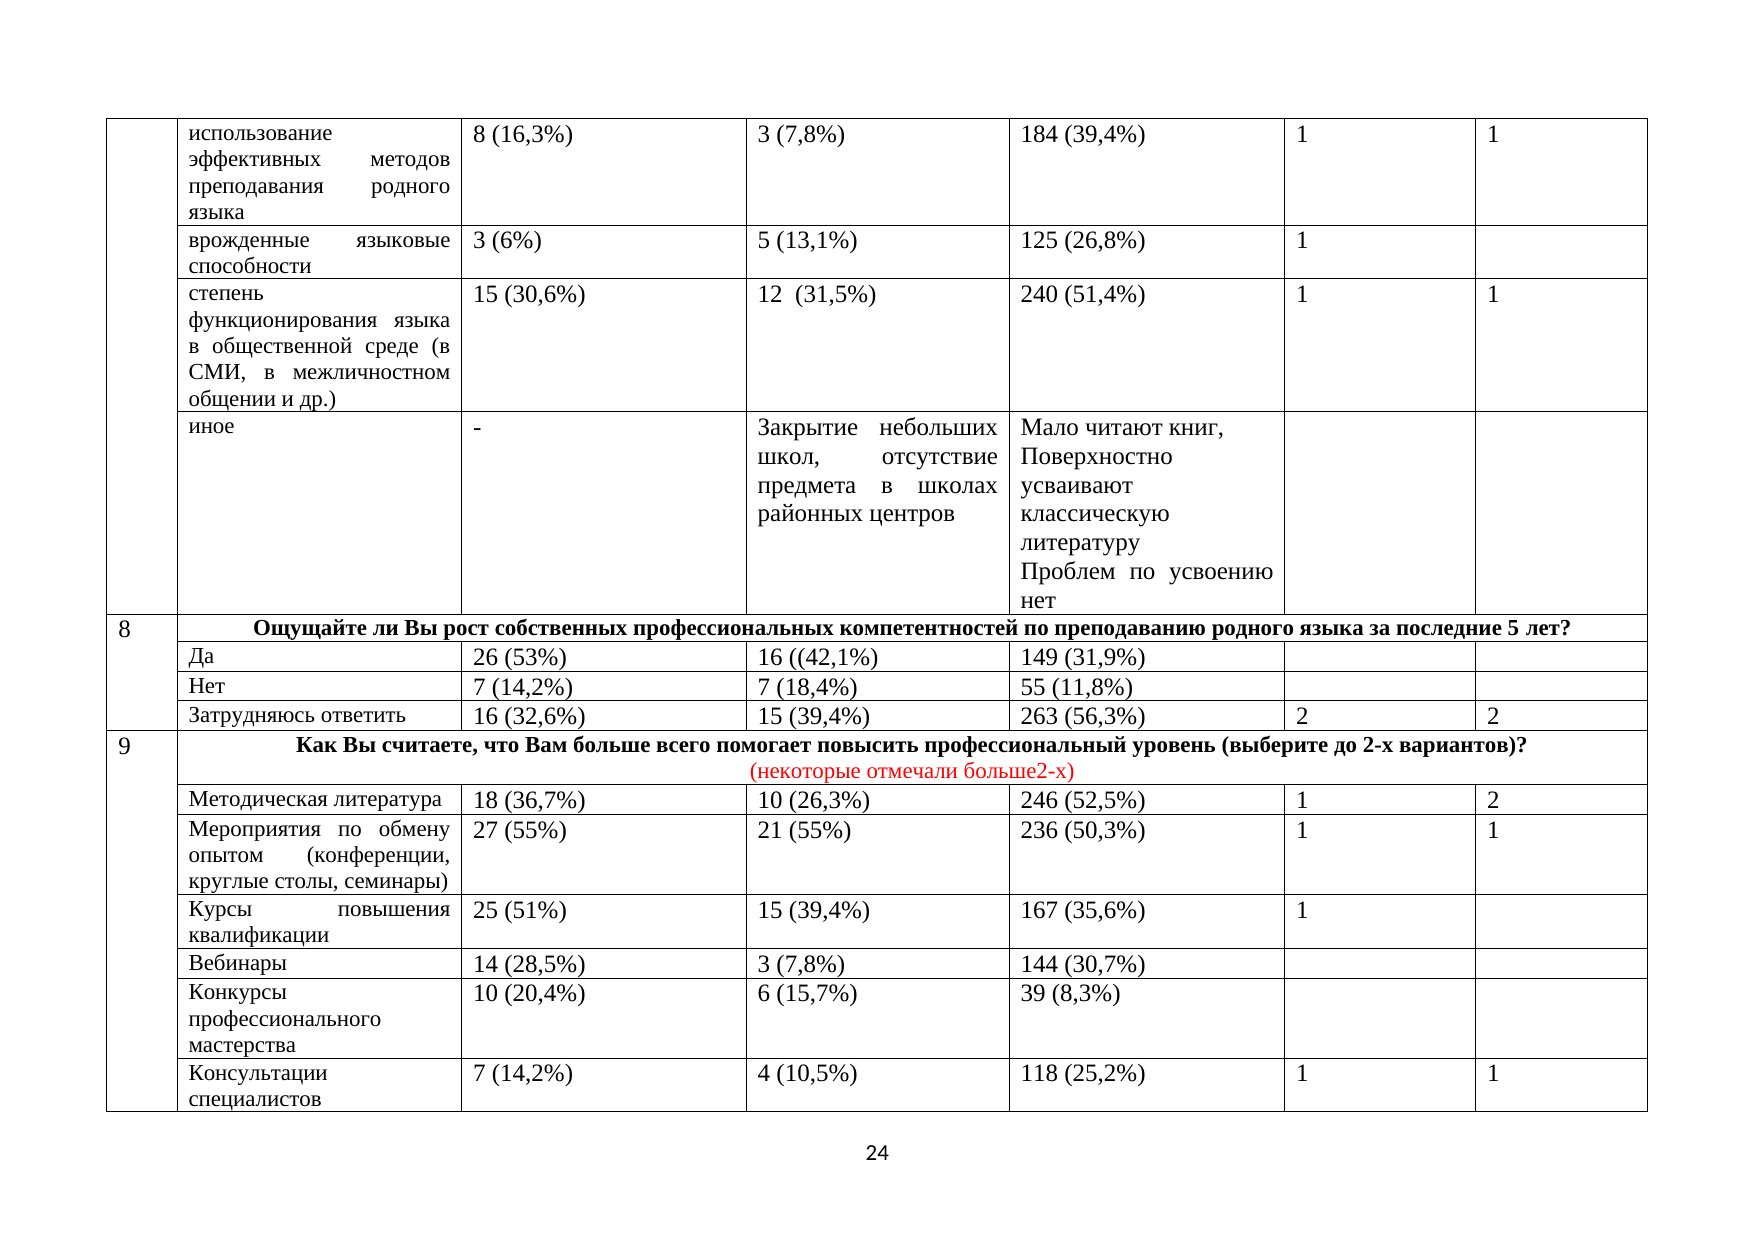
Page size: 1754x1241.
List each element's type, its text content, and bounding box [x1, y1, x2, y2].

table_cell [1476, 979, 1647, 1057]
table_cell 149 (31,9%) [1010, 642, 1284, 671]
table_cell Консультации специалистов [178, 1059, 461, 1111]
table_cell 8 (16,3%) [462, 119, 746, 224]
table_cell [1285, 642, 1475, 671]
table_cell 25 (51%) [462, 895, 746, 948]
table_cell 8 [107, 615, 177, 730]
table_cell [1285, 949, 1475, 977]
table_cell Вебинары [178, 949, 461, 977]
table_cell 9 [107, 731, 177, 1111]
table_cell 39 (8,3%) [1010, 979, 1284, 1057]
table_cell [1476, 949, 1647, 977]
table_cell использование эффективных методов преподавания родного языка [178, 119, 461, 224]
table_cell 18 (36,7%) [462, 785, 746, 814]
table_cell 184 (39,4%) [1010, 119, 1284, 224]
table_cell 16 (32,6%) [462, 701, 746, 730]
table_cell Ощущайте ли Вы рост собственных профессиональных компетентностей по преподаванию родного языка за последние 5 лет? [178, 615, 1647, 641]
table_cell Как Вы считаете, что Вам больше всего помогает повысить профессиональный уровень (выберите до 2-х вариантов)? (некоторые отмечали больше2-х) [178, 731, 1647, 784]
table_cell степень функционирования языка в общественной среде (в СМИ, в межличностном общении и др.) [178, 279, 461, 411]
table_cell 3 (6%) [462, 226, 746, 278]
table_cell 7 (18,4%) [747, 672, 1009, 700]
table_cell врожденные языковые способности [178, 226, 461, 278]
table_cell 263 (56,3%) [1010, 701, 1284, 730]
table_cell 6 (15,7%) [747, 979, 1009, 1057]
table_cell 1 [1285, 279, 1475, 411]
table_cell 1 [1285, 895, 1475, 948]
table_cell 1 [1285, 815, 1475, 894]
table_cell 1 [1285, 226, 1475, 278]
table_cell 246 (52,5%) [1010, 785, 1284, 814]
table_cell 26 (53%) [462, 642, 746, 671]
table_cell 144 (30,7%) [1010, 949, 1284, 977]
table_cell 1 [1476, 815, 1647, 894]
table_cell [1476, 412, 1647, 613]
table_cell 10 (26,3%) [747, 785, 1009, 814]
table_cell 118 (25,2%) [1010, 1059, 1284, 1111]
table_cell 3 (7,8%) [747, 949, 1009, 977]
table_cell 15 (39,4%) [747, 895, 1009, 948]
table_cell [1476, 672, 1647, 700]
table_cell [1476, 895, 1647, 948]
table_cell 1 [1285, 785, 1475, 814]
table_cell 7 (14,2%) [462, 1059, 746, 1111]
table_cell 55 (11,8%) [1010, 672, 1284, 700]
table_cell 14 (28,5%) [462, 949, 746, 977]
table_cell 2 [1285, 701, 1475, 730]
table_cell Нет [178, 672, 461, 700]
table_cell 7 (14,2%) [462, 672, 746, 700]
table_cell [1476, 226, 1647, 278]
table_cell 15 (39,4%) [747, 701, 1009, 730]
table_cell 2 [1476, 701, 1647, 730]
table_cell 125 (26,8%) [1010, 226, 1284, 278]
table_cell [1285, 672, 1475, 700]
table_cell [1285, 979, 1475, 1057]
table_cell 1 [1476, 279, 1647, 411]
table_cell 2 [1476, 785, 1647, 814]
table_cell 1 [1476, 1059, 1647, 1111]
table_cell 27 (55%) [462, 815, 746, 894]
table_cell 3 (7,8%) [747, 119, 1009, 224]
table_cell 12 (31,5%) [747, 279, 1009, 411]
table_cell [1285, 412, 1475, 613]
table_cell Методическая литература [178, 785, 461, 814]
table_cell Да [178, 642, 461, 671]
table_cell 236 (50,3%) [1010, 815, 1284, 894]
table_cell - [462, 412, 746, 613]
table_cell 1 [1285, 119, 1475, 224]
table_cell Курсы повышения квалификации [178, 895, 461, 948]
table_cell 10 (20,4%) [462, 979, 746, 1057]
table_cell 1 [1285, 1059, 1475, 1111]
table_cell Мероприятия по обмену опытом (конференции, круглые столы, семинары) [178, 815, 461, 894]
table_cell Закрытие небольших школ, отсутствие предмета в школах районных центров [747, 412, 1009, 613]
table_cell 21 (55%) [747, 815, 1009, 894]
table_cell Затрудняюсь ответить [178, 701, 461, 730]
table_cell 16 ((42,1%) [747, 642, 1009, 671]
table_cell иное [178, 412, 461, 613]
table_cell 240 (51,4%) [1010, 279, 1284, 411]
table_cell 167 (35,6%) [1010, 895, 1284, 948]
table_cell Мало читают книг, Поверхностно усваивают классическую литературу Проблем по усвоению нет [1010, 412, 1284, 613]
table_cell [1476, 642, 1647, 671]
table_cell 15 (30,6%) [462, 279, 746, 411]
table_cell 5 (13,1%) [747, 226, 1009, 278]
table_cell Конкурсы профессионального мастерства [178, 979, 461, 1057]
table_cell 1 [1476, 119, 1647, 224]
table_cell 4 (10,5%) [747, 1059, 1009, 1111]
